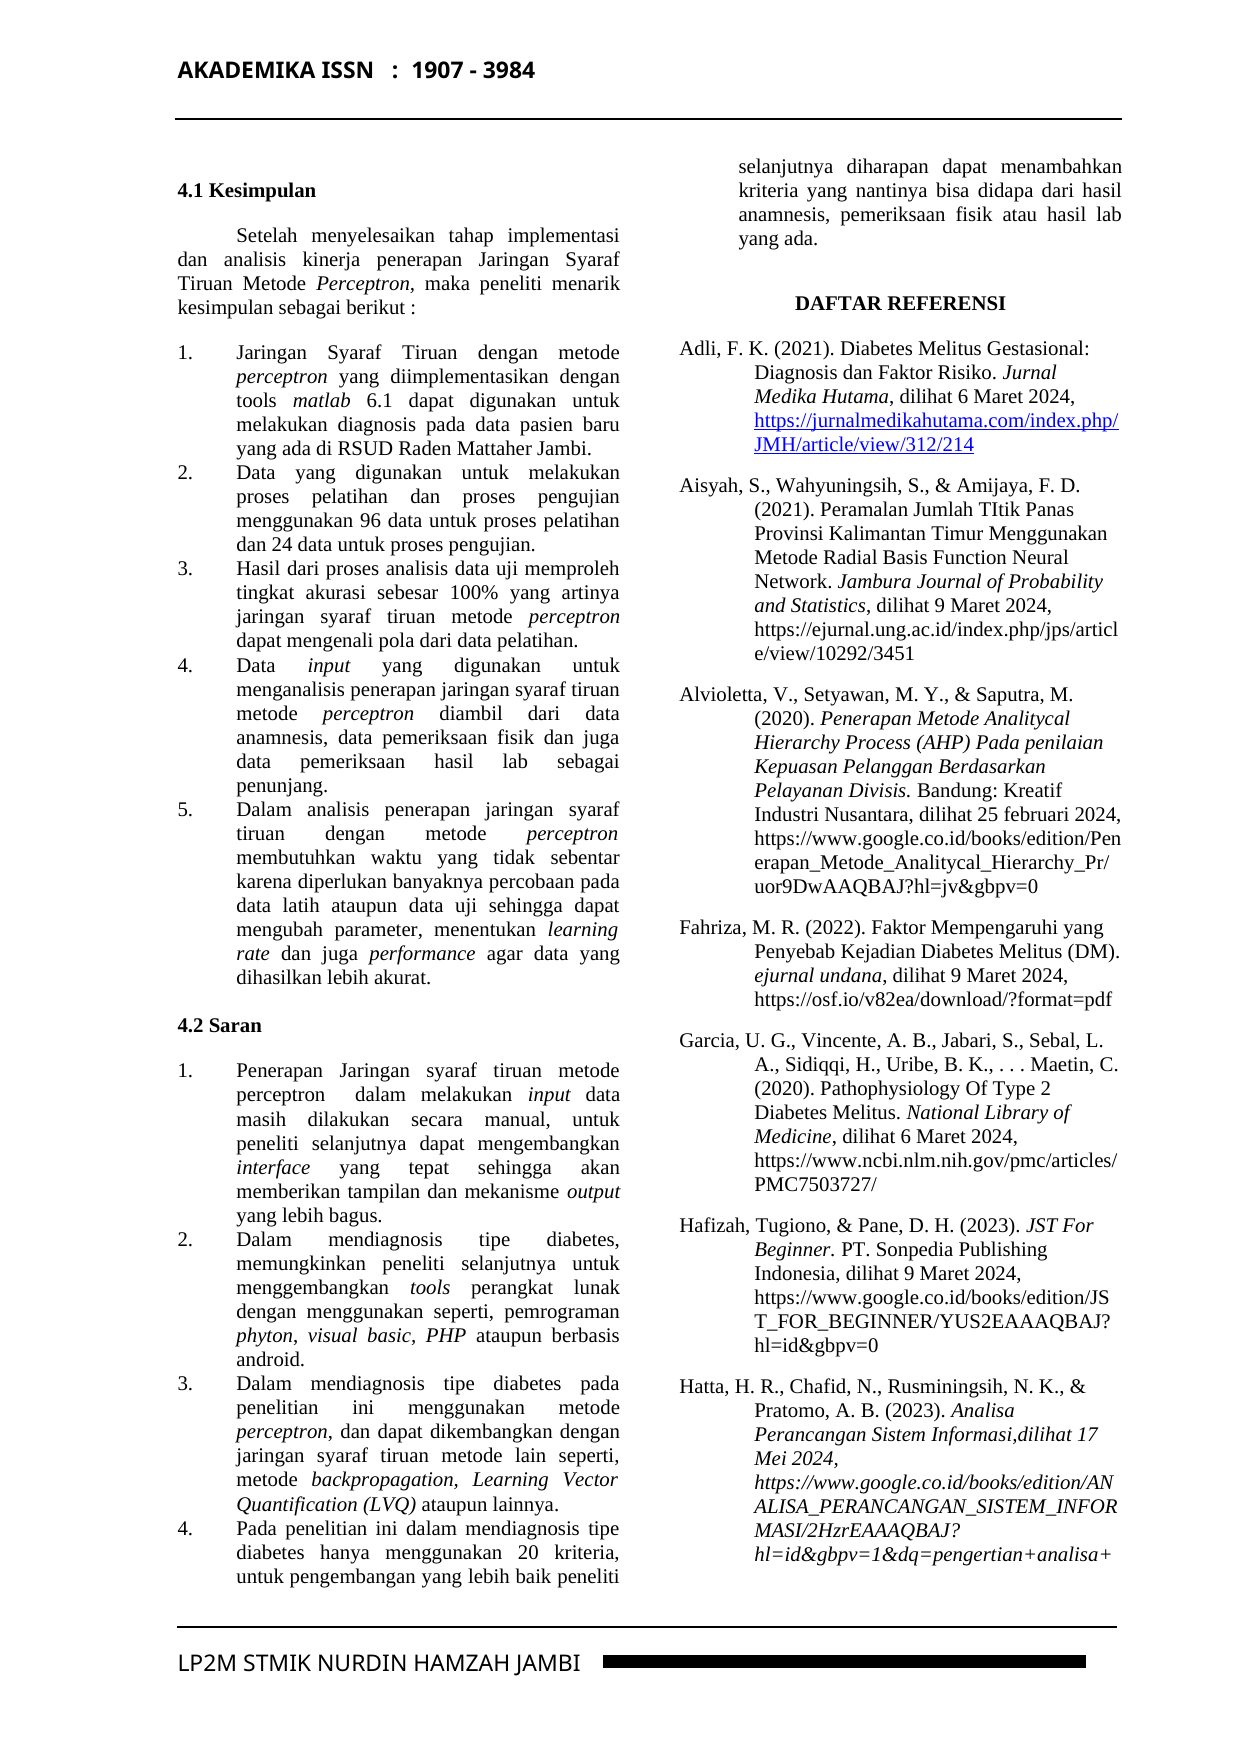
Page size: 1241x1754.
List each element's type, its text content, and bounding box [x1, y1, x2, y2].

text 4.2 Saran [177, 1013, 620, 1037]
text Adli, F. K. (2021). Diabetes Melitus Gestasional: Diagnosis dan Faktor Risiko. Jurnal Medika Hutama, dilihat 6 Maret 2024, https://jurnalmedikahutama.com/index.php/JMH/article/view/312/214 [679, 336, 1122, 456]
text Alvioletta, V., Setyawan, M. Y., & Saputra, M. (2020). Penerapan Metode Analitycal Hierarchy Process (AHP) Pada penilaian Kepuasan Pelanggan Berdasarkan Pelayanan Divisis. Bandung: Kreatif Industri Nusantara, dilihat 25 februari 2024, https://www.google.co.id/books/edition/Penerapan_Metode_Analitycal_Hierarchy_Pr/uor9DwAAQBAJ?hl=jv&gbpv=0 [679, 682, 1122, 898]
text Garcia, U. G., Vincente, A. B., Jabari, S., Sebal, L. A., Sidiqqi, H., Uribe, B. K., . . . Maetin, C. (2020). Pathophysiology Of Type 2 Diabetes Melitus. National Library of Medicine, dilihat 6 Maret 2024, https://www.ncbi.nlm.nih.gov/pmc/articles/PMC7503727/ [679, 1028, 1122, 1196]
list Data input yang digunakan untuk menganalisis penerapan jaringan syaraf tiruan metode perceptron diambil dari data anamnesis, data pemeriksaan fisik dan juga data pemeriksaan hasil lab sebagai penunjang. [177, 652, 620, 797]
text Aisyah, S., Wahyuningsih, S., & Amijaya, F. D. (2021). Peramalan Jumlah TItik Panas Provinsi Kalimantan Timur Menggunakan Metode Radial Basis Function Neural Network. Jambura Journal of Probability and Statistics, dilihat 9 Maret 2024, https://ejurnal.ung.ac.id/index.php/jps/article/view/10292/3451 [679, 472, 1122, 665]
list Dalam mendiagnosis tipe diabetes pada penelitian ini menggunakan metode perceptron, dan dapat dikembangkan dengan jaringan syaraf tiruan metode lain seperti, metode backpropagation, Learning Vector Quantification (LVQ) ataupun lainnya. [177, 1371, 620, 1516]
list Pada penelitian ini dalam mendiagnosis tipe diabetes hanya menggunakan 20 kriteria, untuk pengembangan yang lebih baik peneliti selanjutnya diharapan dapat menambahkan kriteria yang nantinya bisa didapa dari hasil anamnesis, pemeriksaan fisik atau hasil lab yang ada. [679, 154, 1122, 250]
list Hasil dari proses analisis data uji memproleh tingkat akurasi sebesar 100% yang artinya jaringan syaraf tiruan metode perceptron dapat mengenali pola dari data pelatihan. [177, 556, 620, 652]
text Fahriza, M. R. (2022). Faktor Mempengaruhi yang Penyebab Kejadian Diabetes Melitus (DM). ejurnal undana, dilihat 9 Maret 2024, https://osf.io/v82ea/download/?format=pdf [679, 915, 1122, 1011]
text Hafizah, Tugiono, & Pane, D. H. (2023). JST For Beginner. PT. Sonpedia Publishing Indonesia, dilihat 9 Maret 2024, https://www.google.co.id/books/edition/JST_FOR_BEGINNER/YUS2EAAAQBAJ?hl=id&gbpv=0 [679, 1213, 1122, 1357]
text 4.1 Kesimpulan [177, 178, 620, 202]
list Jaringan Syaraf Tiruan dengan metode perceptron yang diimplementasikan dengan tools matlab 6.1 dapat digunakan untuk melakukan diagnosis pada data pasien baru yang ada di RSUD Raden Mattaher Jambi. [177, 340, 620, 460]
list Dalam analisis penerapan jaringan syaraf tiruan dengan metode perceptron membutuhkan waktu yang tidak sebentar karena diperlukan banyaknya percobaan pada data latih ataupun data uji sehingga dapat mengubah parameter, menentukan learning rate dan juga performance agar data yang dihasilkan lebih akurat. [177, 797, 620, 989]
list Dalam mendiagnosis tipe diabetes, memungkinkan peneliti selanjutnya untuk menggembangkan tools perangkat lunak dengan menggunakan seperti, pemrograman phyton, visual basic, PHP ataupun berbasis android. [177, 1227, 620, 1371]
list Data yang digunakan untuk melakukan proses pelatihan dan proses pengujian menggunakan 96 data untuk proses pelatihan dan 24 data untuk proses pengujian. [177, 460, 620, 556]
text Setelah menyelesaikan tahap implementasi dan analisis kinerja penerapan Jaringan Syaraf Tiruan Metode Perceptron, maka peneliti menarik kesimpulan sebagai berikut : [177, 223, 620, 319]
list Penerapan Jaringan syaraf tiruan metode perceptron dalam melakukan input data masih dilakukan secara manual, untuk peneliti selanjutnya dapat mengembangkan interface yang tepat sehingga akan memberikan tampilan dan mekanisme output yang lebih bagus. [177, 1058, 620, 1227]
text DAFTAR REFERENSI [679, 291, 1122, 315]
list Pada penelitian ini dalam mendiagnosis tipe diabetes hanya menggunakan 20 kriteria, untuk pengembangan yang lebih baik peneliti selanjutnya diharapan dapat menambahkan kriteria yang nantinya bisa didapa dari hasil anamnesis, pemeriksaan fisik atau hasil lab yang ada. [177, 1516, 620, 1588]
